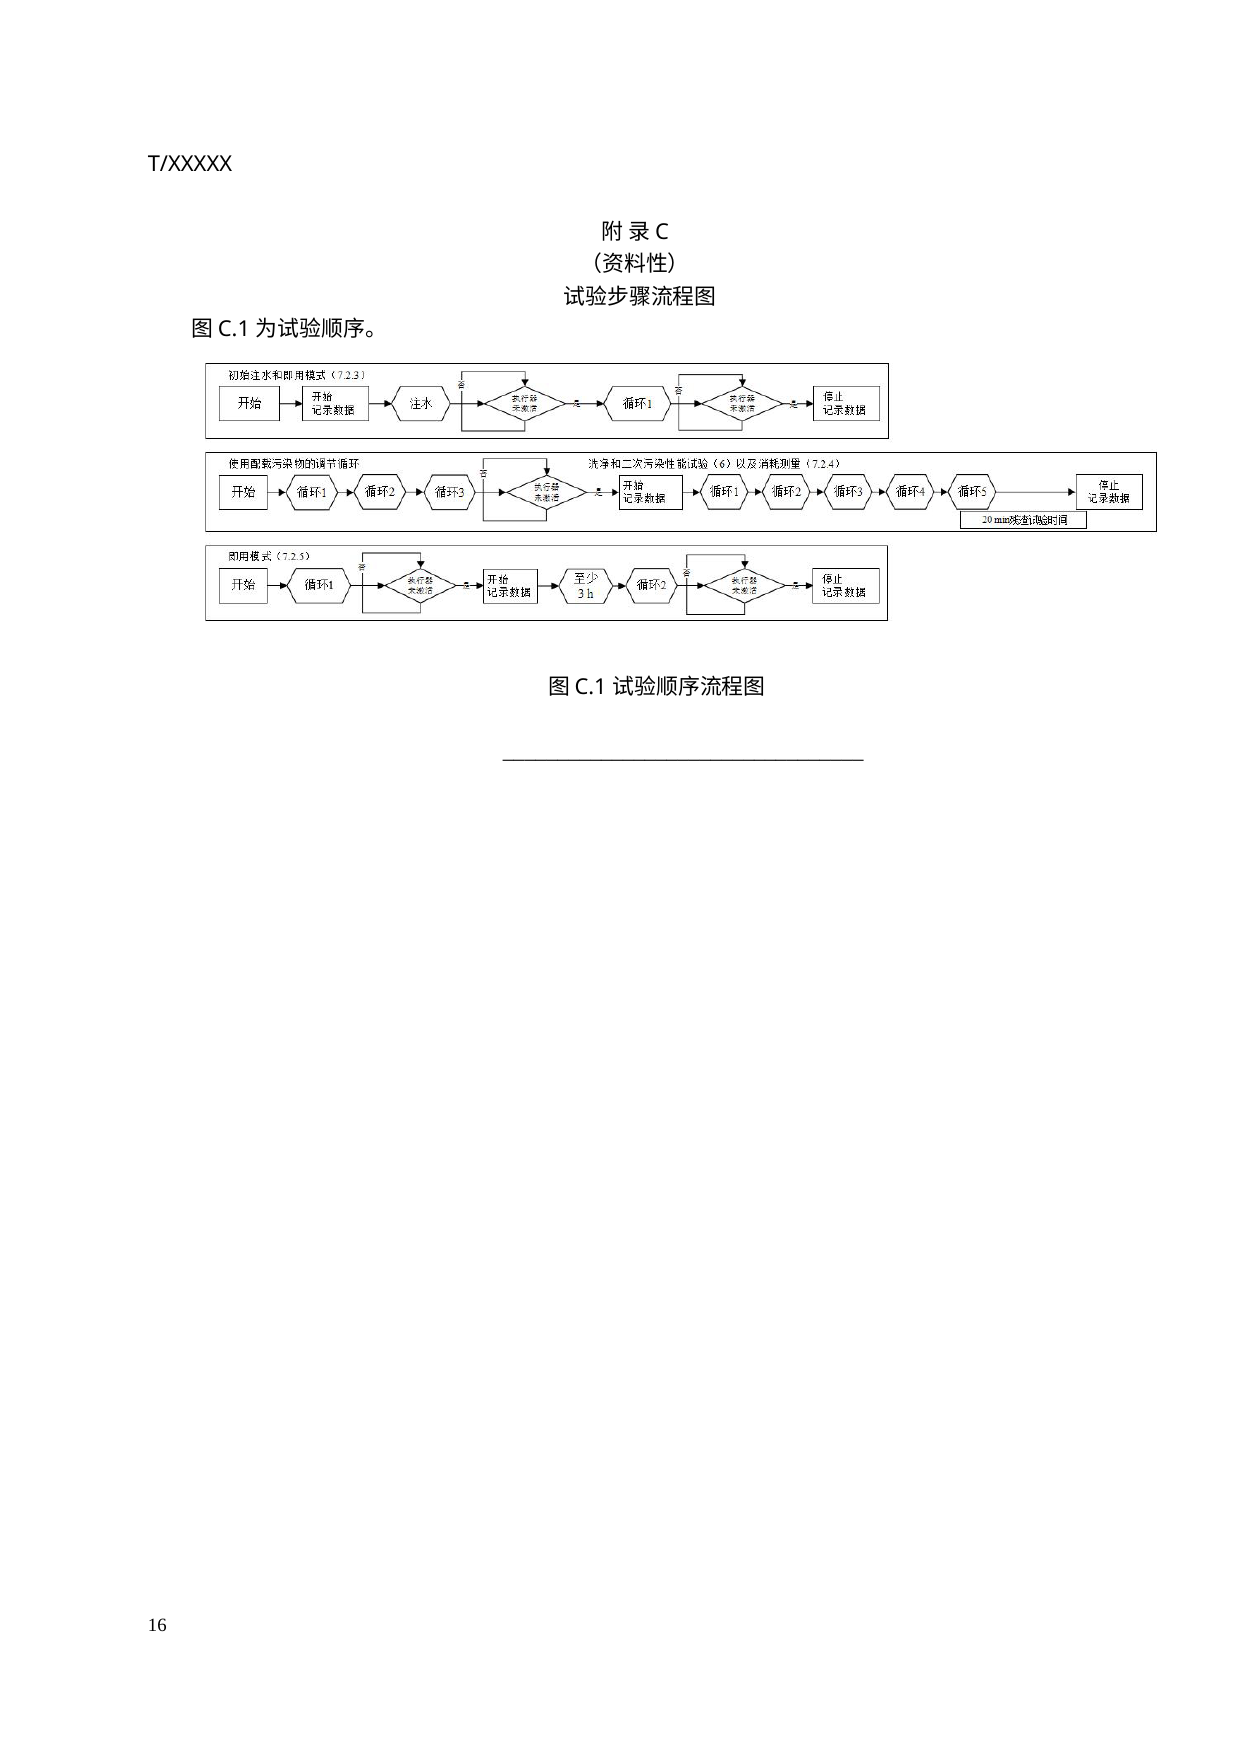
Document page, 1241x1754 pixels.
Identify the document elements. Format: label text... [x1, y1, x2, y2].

text _________________________________ [503, 738, 864, 764]
text 试验步骤流程图 [148, 278, 1122, 311]
text 图C.1 试验顺序流程图 [148, 668, 1122, 701]
text 图C.1 为试验顺序。 [148, 311, 1122, 343]
text （资料性） [148, 246, 1122, 278]
text 附 录 C [148, 213, 1122, 246]
